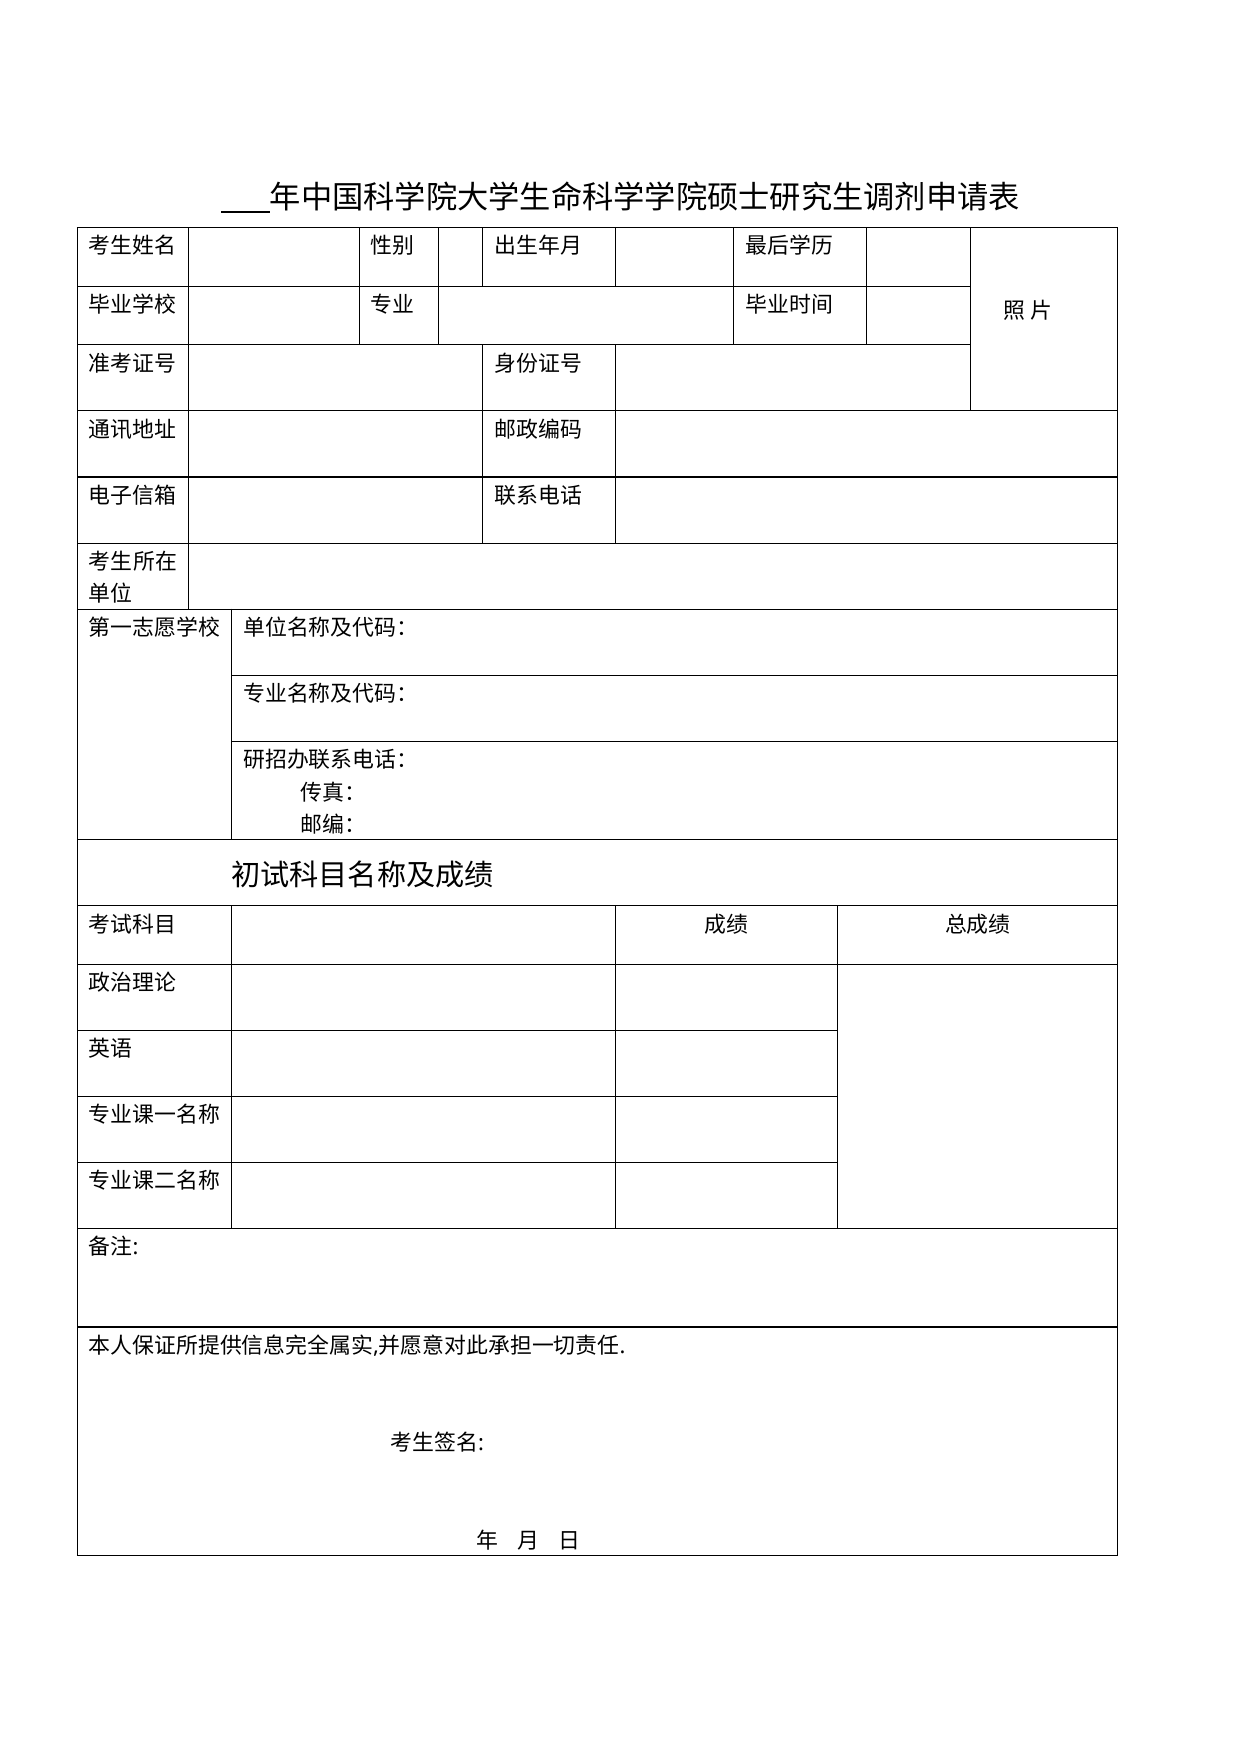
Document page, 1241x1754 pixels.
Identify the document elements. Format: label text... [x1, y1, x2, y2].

table_cell 成绩 [616, 906, 837, 964]
table_cell 通讯地址 [78, 411, 188, 476]
table_cell 总成绩 [838, 906, 1117, 964]
table_header 出生年月 [483, 228, 615, 286]
table_cell 准考证号 [78, 345, 188, 410]
table_cell [189, 345, 482, 410]
table_cell 政治理论 [78, 965, 231, 1030]
table_cell [232, 1163, 615, 1228]
table_header [439, 228, 482, 286]
table_cell [189, 544, 1117, 608]
table_cell [616, 965, 837, 1030]
table_cell 专业课二名称 [78, 1163, 231, 1228]
table_cell 毕业时间 [734, 287, 866, 344]
table_cell 考试科目 [78, 906, 231, 964]
table_cell 毕业学校 [78, 287, 188, 344]
table_cell 专业名称及代码： [232, 676, 1117, 741]
table_cell [616, 478, 1117, 542]
table_cell 初试科目名称及成绩 [78, 840, 1117, 905]
table_cell [616, 345, 970, 410]
table_cell [867, 287, 970, 344]
table_cell 专业课一名称 [78, 1097, 231, 1162]
table_header 最后学历 [734, 228, 866, 286]
table_cell [232, 906, 615, 964]
table_cell 电子信箱 [78, 478, 188, 542]
table_cell [616, 1031, 837, 1096]
table_cell 英语 [78, 1031, 231, 1096]
table_cell [439, 287, 733, 344]
table_header 性别 [360, 228, 438, 286]
table_cell 备注: [78, 1229, 1117, 1326]
table_header 考生姓名 [78, 228, 188, 286]
table_header [189, 228, 359, 286]
table_cell [616, 411, 1117, 476]
table_cell 邮政编码 [483, 411, 615, 476]
table_cell 本人保证所提供信息完全属实,并愿意对此承担一切责任. 考生签名: 年 月 日 [78, 1328, 1117, 1555]
table_header [616, 228, 733, 286]
table_cell 研招办联系电话： 传真： 邮编： [232, 742, 1117, 839]
table_cell [232, 1097, 615, 1162]
table_cell [189, 411, 482, 476]
table_cell [232, 965, 615, 1030]
table_header 照 片 [971, 228, 1117, 410]
table_cell [616, 1163, 837, 1228]
table_cell 第一志愿学校 [78, 610, 231, 839]
table_cell 身份证号 [483, 345, 615, 410]
table_cell 考生所在单位 [78, 544, 188, 608]
table_cell [616, 1097, 837, 1162]
table_header [867, 228, 970, 286]
table_cell 联系电话 [483, 478, 615, 542]
text 年中国科学院大学生命科学学院硕士研究生调剂申请表 [187, 162, 1053, 227]
table_cell [838, 965, 1117, 1228]
table_cell 单位名称及代码： [232, 610, 1117, 674]
table_cell 专业 [360, 287, 438, 344]
table_cell [189, 287, 359, 344]
table_cell [189, 478, 482, 542]
table_cell [232, 1031, 615, 1096]
